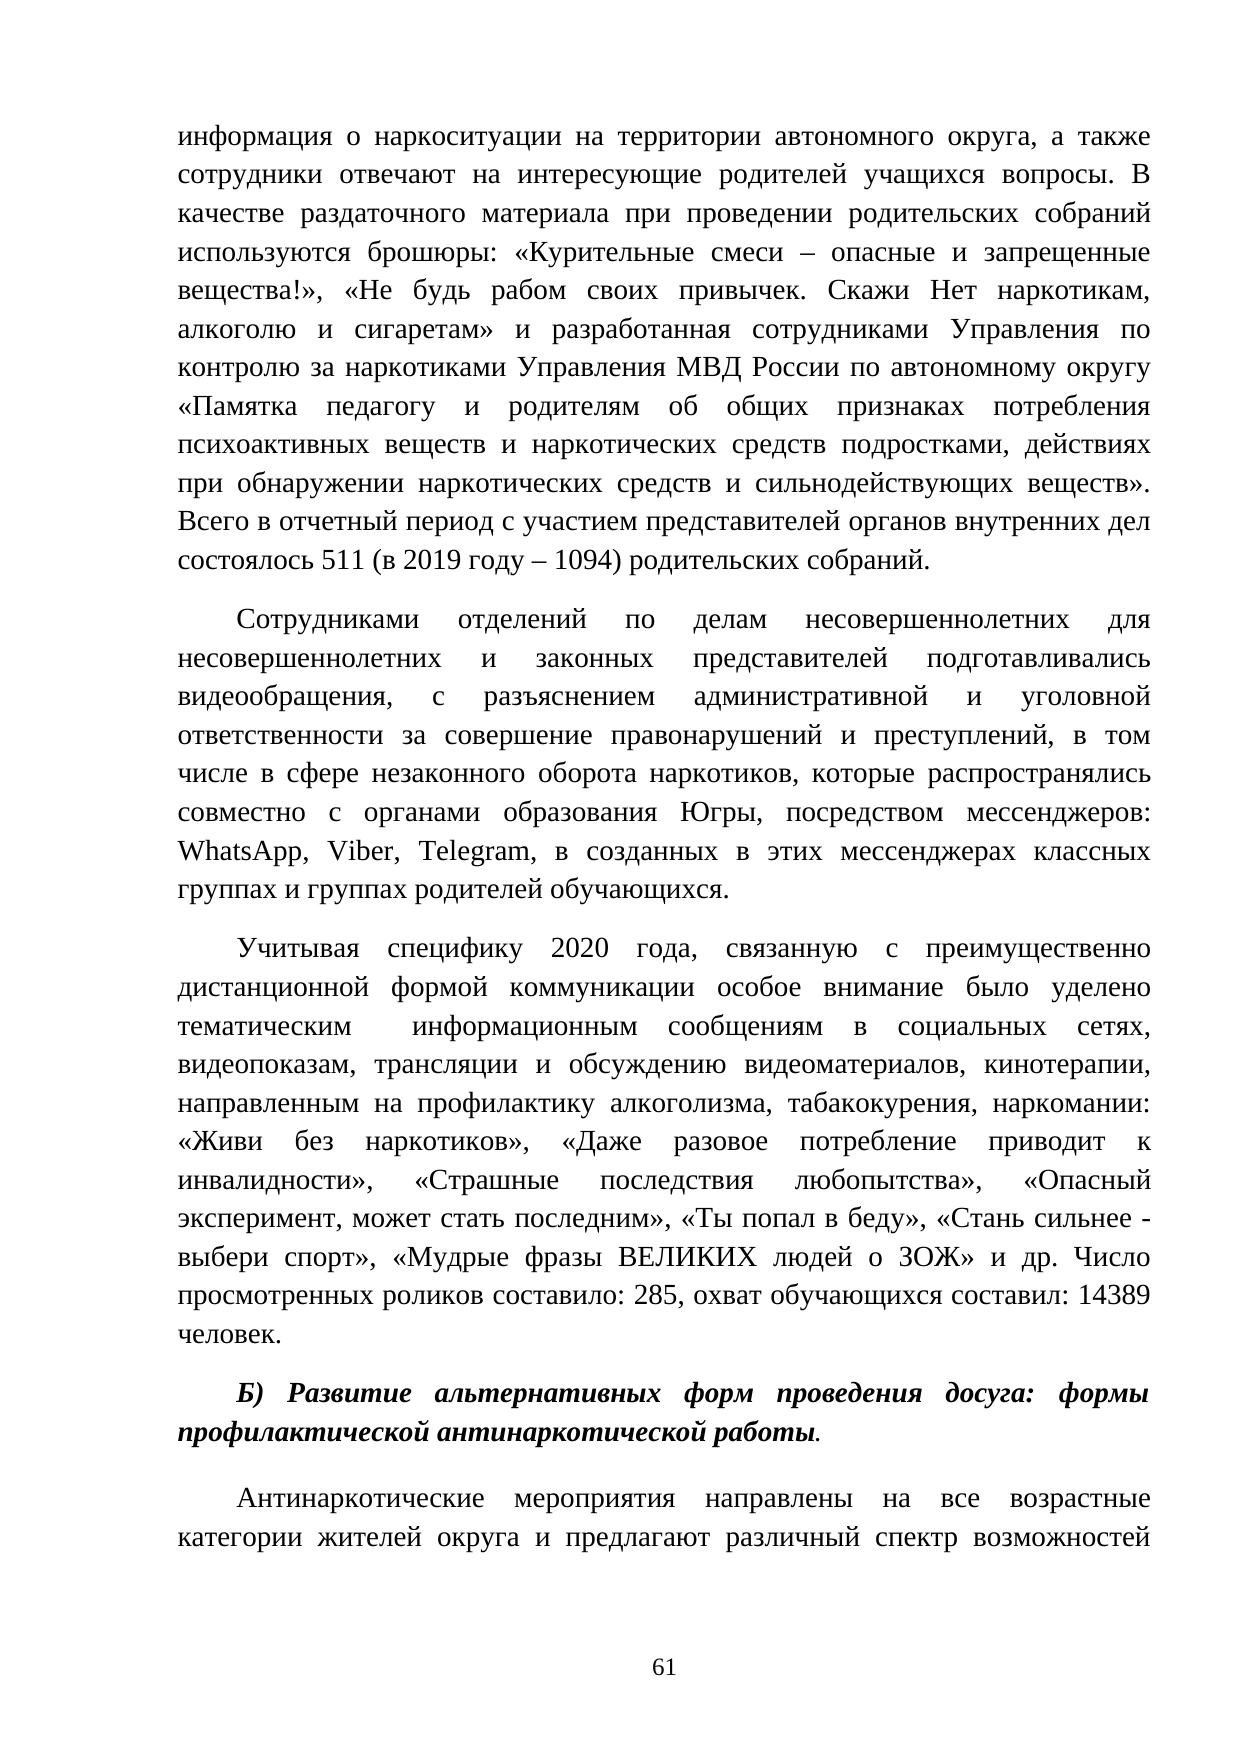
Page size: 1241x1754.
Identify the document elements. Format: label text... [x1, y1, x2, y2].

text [177, 118, 1152, 576]
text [177, 1480, 1152, 1617]
text Б) Развитие альтернативных форм проведения досуга: формы профилактической антинаркотической работы. [177, 1375, 1152, 1447]
text Сотрудниками отделений по делам несовершеннолетних для несовершеннолетних и законных представителей подготавливались видеообращения, с разъяснением административной и уголовной ответственности за совершение правонарушений и преступлений, в том числе в сфере незаконного оборота наркотиков, которые распространялись совместно с органами образования Югры, посредством мессенджеров: WhatsApp, Viber, Telegram, в созданных в этих мессенджерах классных группах и группах родителей обучающихся. [177, 601, 1152, 905]
text Учитывая специфику 2020 года, связанную с преимущественно дистанционной формой коммуникации особое внимание было уделено тематическим информационным сообщениям в социальных сетях, видеопоказам, трансляции и обсуждению видеоматериалов, кинотерапии, направленным на профилактику алкоголизма, табакокурения, наркомании: «Живи без наркотиков», «Даже разовое потребление приводит к инвалидности», «Страшные последствия любопытства», «Опасный эксперимент, может стать последним», «Ты попал в беду», «Стань сильнее - выбери спорт», «Мудрые фразы ВЕЛИКИХ людей о ЗОЖ» и др. Число просмотренных роликов составило: 285, охват обучающихся составил: 14389 человек. [177, 931, 1152, 1349]
